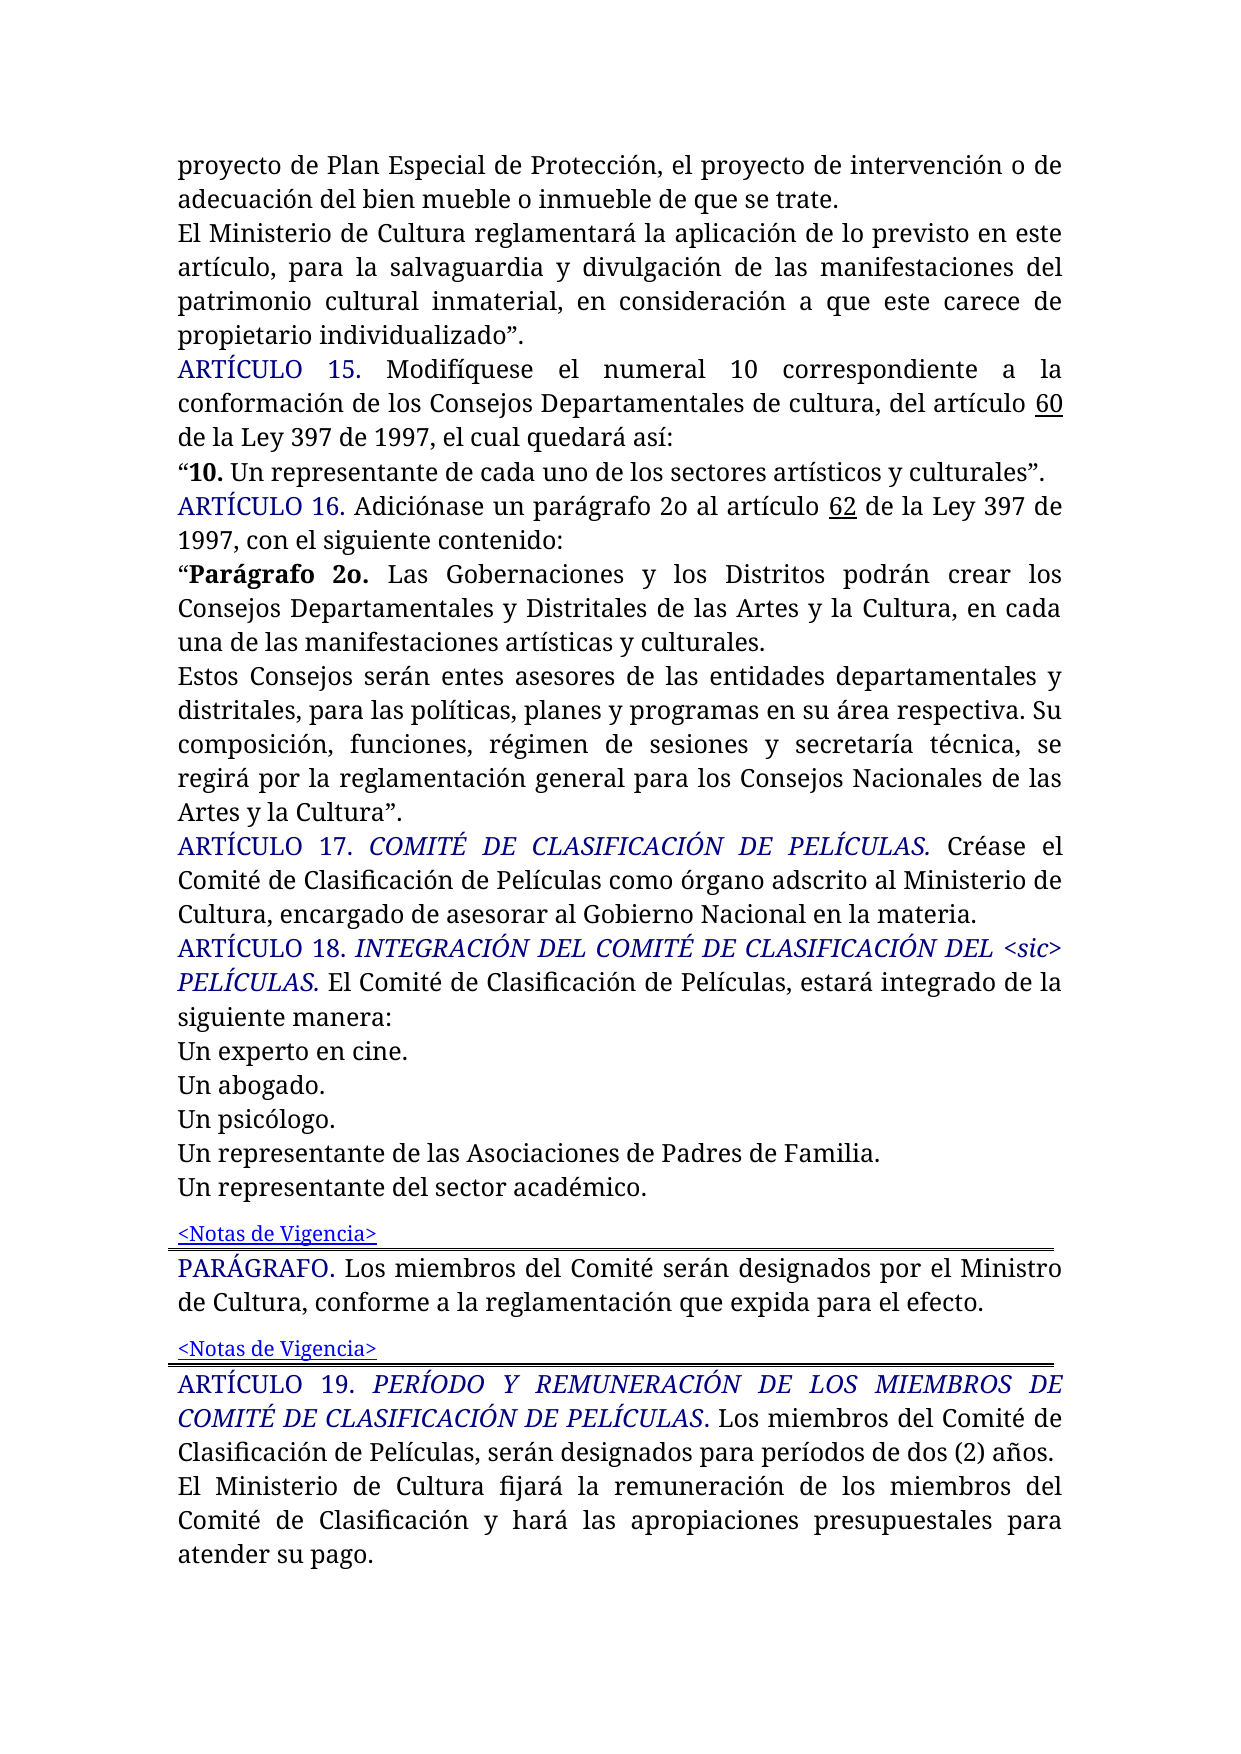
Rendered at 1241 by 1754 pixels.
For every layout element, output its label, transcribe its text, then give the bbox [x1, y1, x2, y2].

text Un experto en cine. [177, 1033, 1063, 1067]
text El Ministerio de Cultura reglamentará la aplicación de lo previsto en este artículo, para la salvaguardia y divulgación de las manifestaciones del patrimonio cultural inmaterial, en consideración a que este carece de propietario individualizado”. [177, 216, 1063, 352]
text PARÁGRAFO. Los miembros del Comité serán designados por el Ministro de Cultura, conforme a la reglamentación que expida para el efecto. [177, 1251, 1063, 1319]
text Un representante de las Asociaciones de Padres de Familia. [177, 1135, 1063, 1169]
text ARTÍCULO 19. PERÍODO Y REMUNERACIÓN DE LOS MIEMBROS DE COMITÉ DE CLASIFICACIÓN DE PELÍCULAS. Los miembros del Comité de Clasificación de Películas, serán designados para períodos de dos (2) años. [177, 1366, 1063, 1468]
text “Parágrafo 2o. Las Gobernaciones y los Distritos podrán crear los Consejos Departamentales y Distritales de las Artes y la Cultura, en cada una de las manifestaciones artísticas y culturales. [177, 556, 1063, 658]
text Un representante del sector académico. [177, 1169, 1063, 1203]
text “10. Un representante de cada uno de los sectores artísticos y culturales”. [177, 454, 1063, 488]
text ARTÍCULO 15. Modifíquese el numeral 10 correspondiente a la conformación de los Consejos Departamentales de cultura, del artículo 60 de la Ley 397 de 1997, el cual quedará así: [177, 352, 1063, 454]
text <Notas de Vigencia> [177, 1334, 1063, 1363]
text Un abogado. [177, 1067, 1063, 1101]
text ARTÍCULO 17. COMITÉ DE CLASIFICACIÓN DE PELÍCULAS. Créase el Comité de Clasificación de Películas como órgano adscrito al Ministerio de Cultura, encargado de asesorar al Gobierno Nacional en la materia. [177, 829, 1063, 931]
text ARTÍCULO 18. INTEGRACIÓN DEL COMITÉ DE CLASIFICACIÓN DEL <sic> PELÍCULAS. El Comité de Clasificación de Películas, estará integrado de la siguiente manera: [177, 931, 1063, 1033]
text Un psicólogo. [177, 1101, 1063, 1135]
text ARTÍCULO 16. Adiciónase un parágrafo 2o al artículo 62 de la Ley 397 de 1997, con el siguiente contenido: [177, 488, 1063, 556]
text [177, 148, 1063, 216]
text El Ministerio de Cultura fijará la remuneración de los miembros del Comité de Clasificación y hará las apropiaciones presupuestales para atender su pago. [177, 1468, 1063, 1571]
text Estos Consejos serán entes asesores de las entidades departamentales y distritales, para las políticas, planes y programas en su área respectiva. Su composición, funciones, régimen de sesiones y secretaría técnica, se regirá por la reglamentación general para los Consejos Nacionales de las Artes y la Cultura”. [177, 658, 1063, 829]
text <Notas de Vigencia> [177, 1219, 1063, 1248]
